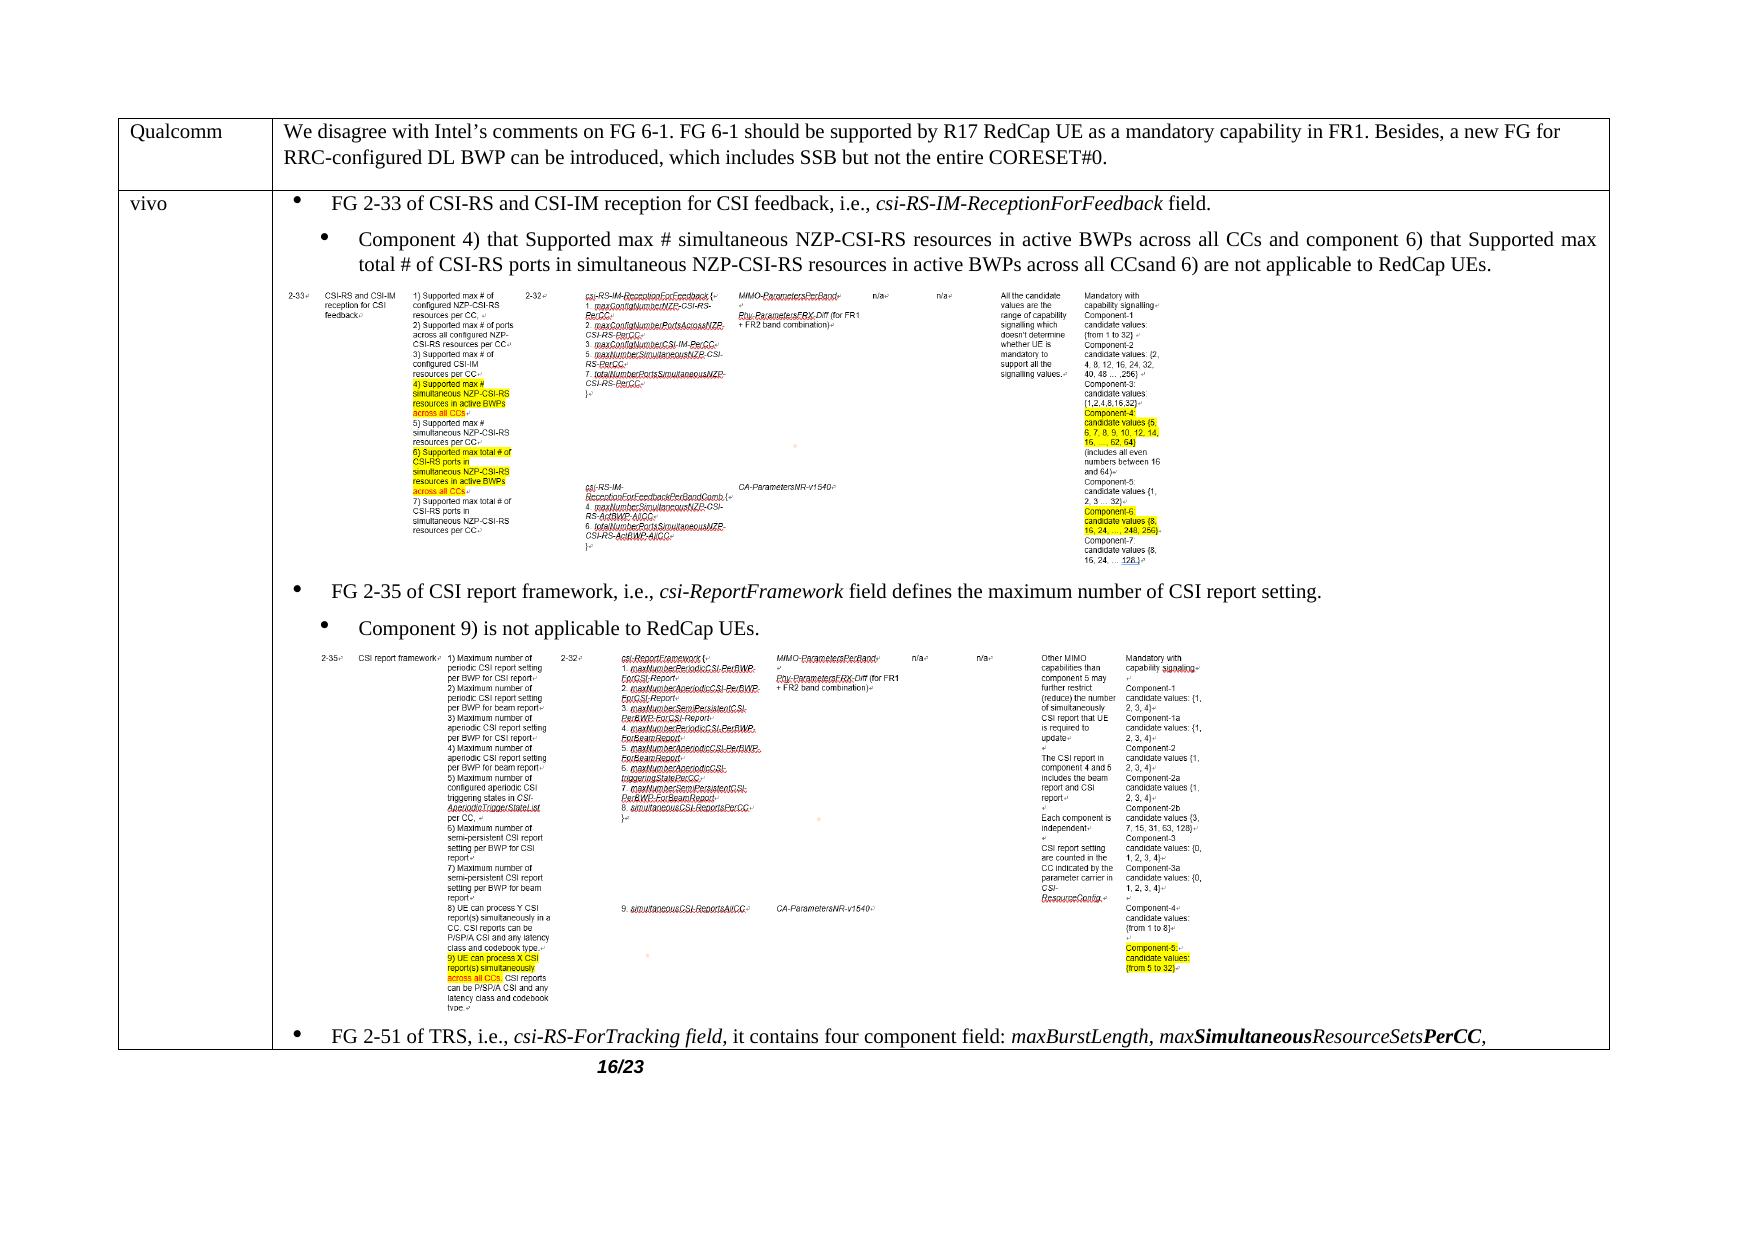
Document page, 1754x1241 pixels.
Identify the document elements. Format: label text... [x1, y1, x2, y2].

table_cell vivo [119, 191, 272, 1048]
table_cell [273, 191, 1609, 1048]
picture [283, 288, 1162, 565]
table_cell Qualcomm [119, 119, 272, 190]
table_cell We disagree with Intel’s comments on FG 6-1. FG 6-1 should be supported by R17 RedCap UE as a mandatory capability in FR1. Besides, a new FG for RRC-configured DL BWP can be introduced, which includes SSB but not the entire CORESET#0. [273, 119, 1609, 190]
picture [320, 652, 1205, 1011]
